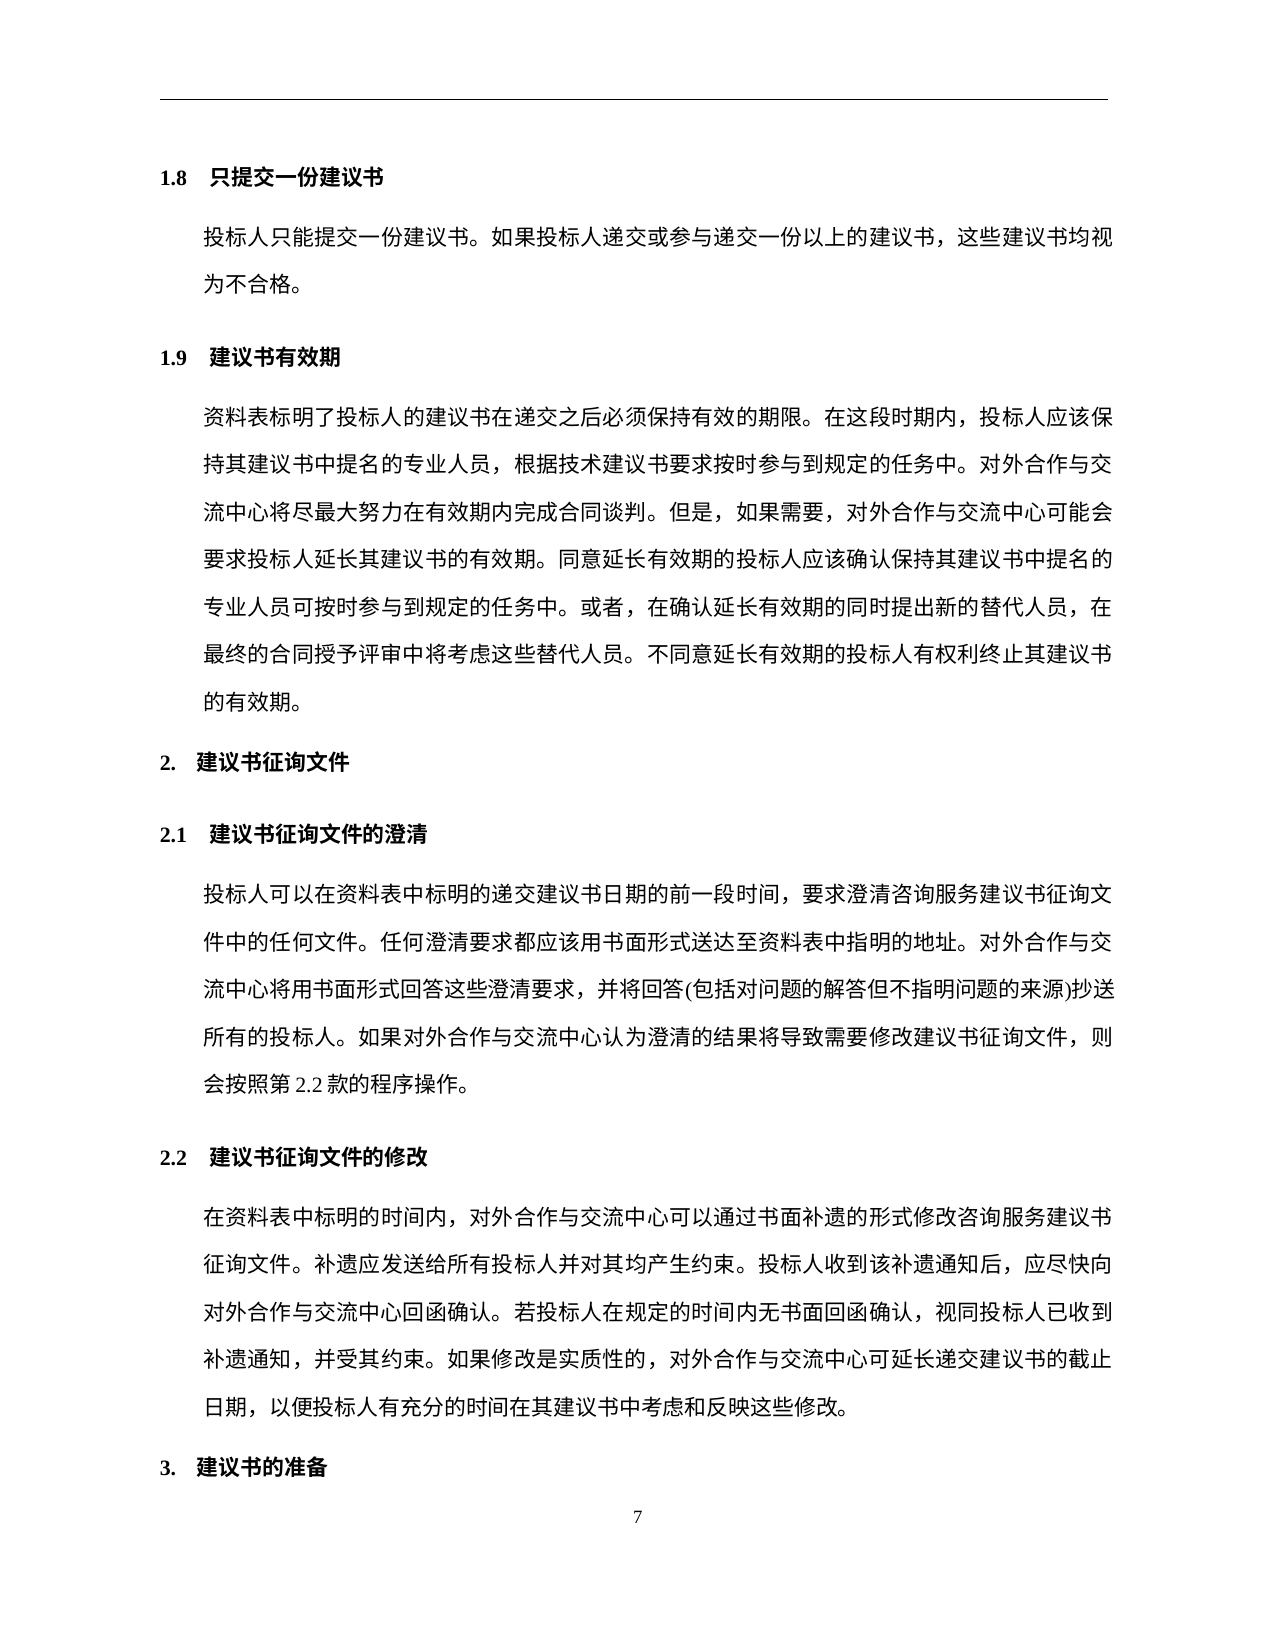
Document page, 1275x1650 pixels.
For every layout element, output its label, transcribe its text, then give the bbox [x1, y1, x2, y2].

list 建议书有效期 [159, 339, 1116, 371]
list 只提交一份建议书 [159, 159, 1116, 191]
text 投标人可以在资料表中标明的递交建议书日期的前一段时间，要求澄清咨询服务建议书征询文件中的任何文件。任何澄清要求都应该用书面形式送达至资料表中指明的地址。对外合作与交流中心将用书面形式回答这些澄清要求，并将回答(包括对问题的解答但不指明问题的来源)抄送所有的投标人。如果对外合作与交流中心认为澄清的结果将导致需要修改建议书征询文件，则会按照第2.2款的程序操作。 [203, 877, 1116, 1099]
text 在资料表中标明的时间内，对外合作与交流中心可以通过书面补遗的形式修改咨询服务建议书征询文件。补遗应发送给所有投标人并对其均产生约束。投标人收到该补遗通知后，应尽快向对外合作与交流中心回函确认。若投标人在规定的时间内无书面回函确认，视同投标人已收到补遗通知，并受其约束。如果修改是实质性的，对外合作与交流中心可延长递交建议书的截止日期，以便投标人有充分的时间在其建议书中考虑和反映这些修改。 [203, 1199, 1116, 1421]
text 投标人只能提交一份建议书。如果投标人递交或参与递交一份以上的建议书，这些建议书均视为不合格。 [203, 219, 1116, 299]
list 建议书征询文件 [159, 744, 1116, 776]
text 资料表标明了投标人的建议书在递交之后必须保持有效的期限。在这段时期内，投标人应该保持其建议书中提名的专业人员，根据技术建议书要求按时参与到规定的任务中。对外合作与交流中心将尽最大努力在有效期内完成合同谈判。但是，如果需要，对外合作与交流中心可能会要求投标人延长其建议书的有效期。同意延长有效期的投标人应该确认保持其建议书中提名的专业人员可按时参与到规定的任务中。或者，在确认延长有效期的同时提出新的替代人员，在最终的合同授予评审中将考虑这些替代人员。不同意延长有效期的投标人有权利终止其建议书的有效期。 [203, 399, 1116, 716]
list 建议书征询文件的澄清 [159, 817, 1116, 849]
list 建议书征询文件的修改 [159, 1139, 1116, 1171]
list 建议书的准备 [159, 1449, 1116, 1481]
